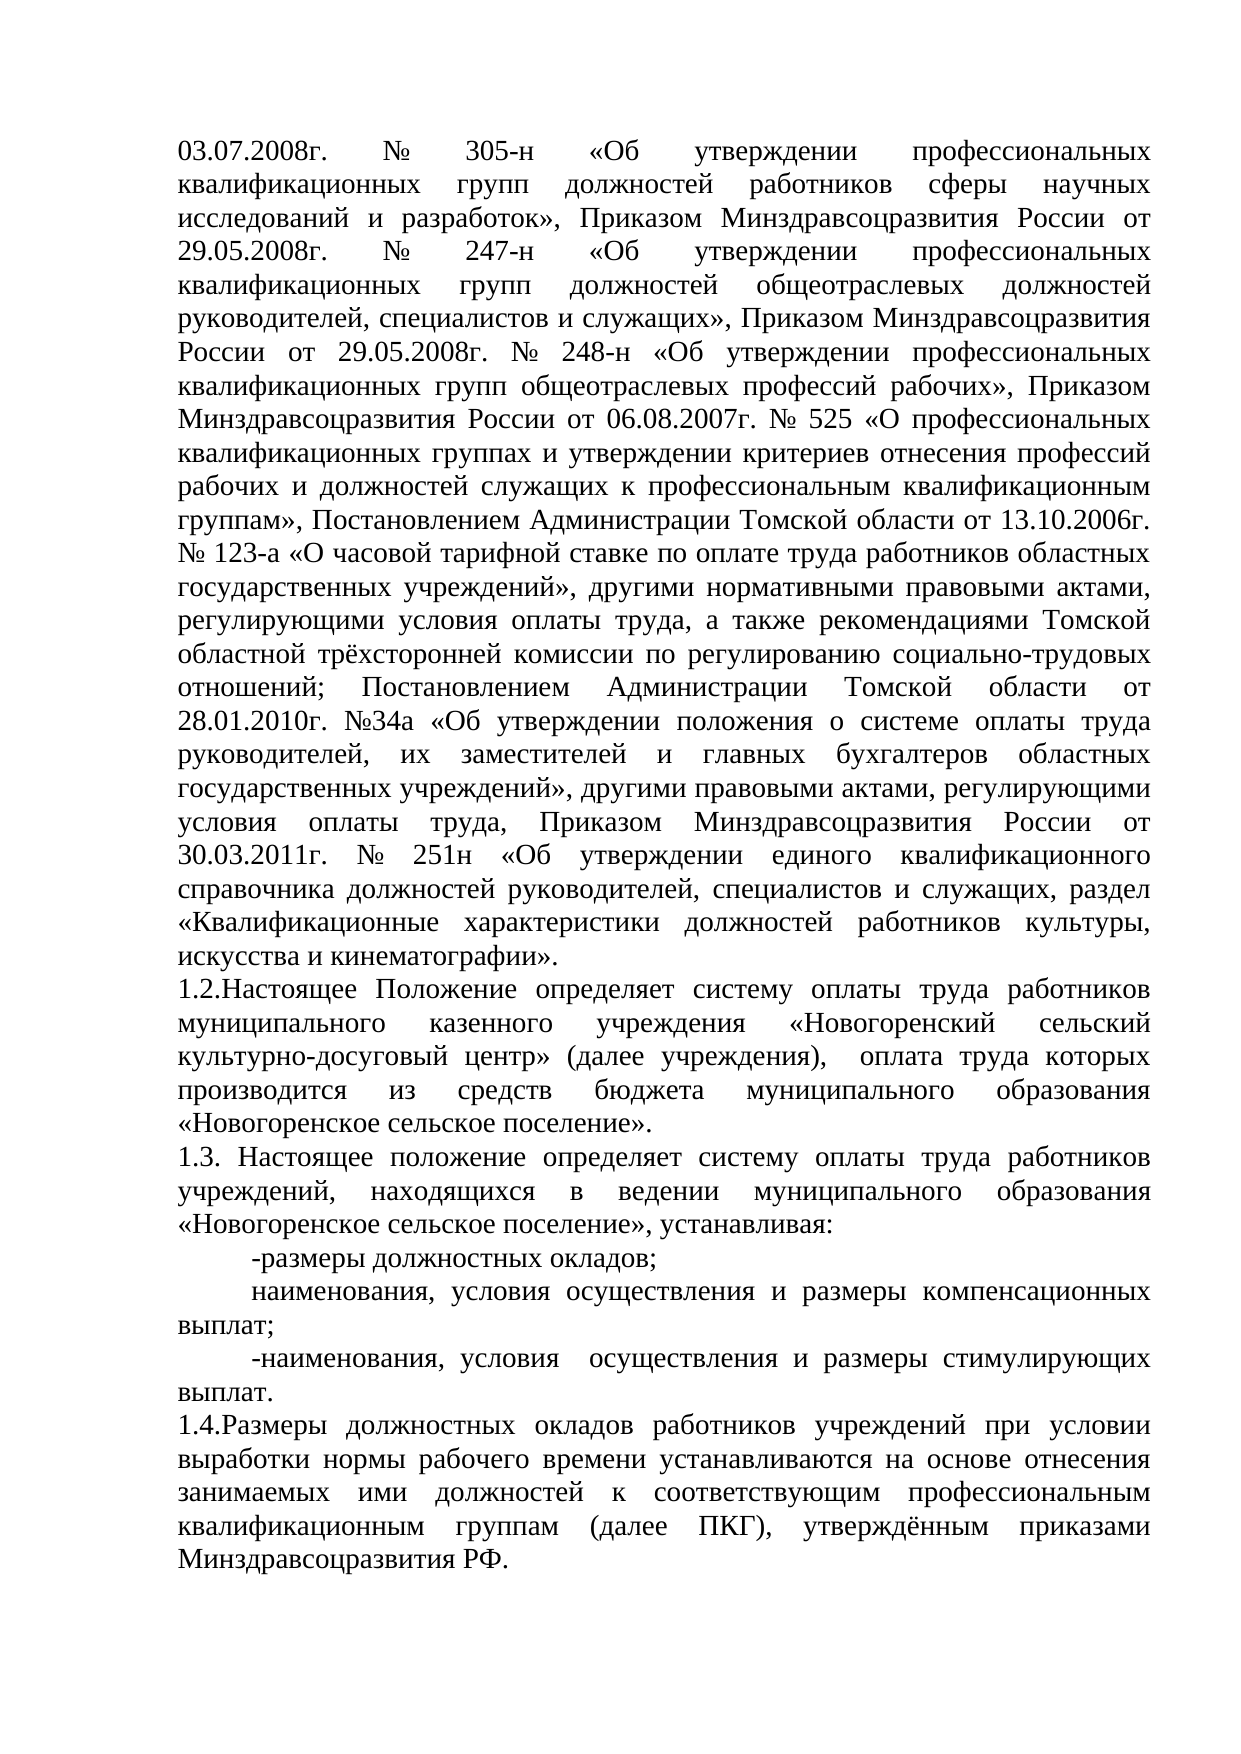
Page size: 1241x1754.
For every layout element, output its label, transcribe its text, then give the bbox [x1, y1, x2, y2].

list -размеры должностных окладов; [177, 1240, 1151, 1273]
list 1.2.Настоящее Положение определяет систему оплаты труда работников муниципального казенного учреждения «Новогоренский сельский культурно-досуговый центр» (далее учреждения), оплата труда которых производится из средств бюджета муниципального образования «Новогоренское сельское поселение». [177, 971, 1151, 1139]
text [177, 133, 1151, 971]
list 1.4.Размеры должностных окладов работников учреждений при условии выработки нормы рабочего времени устанавливаются на основе отнесения занимаемых ими должностей к соответствующим профессиональным квалификационным группам (далее ПКГ), утверждённым приказами Минздравсоцразвития РФ. [177, 1407, 1151, 1575]
list наименования, условия осуществления и размеры компенсационных выплат; [177, 1273, 1151, 1340]
list 1.3. Настоящее положение определяет систему оплаты труда работников учреждений, находящихся в ведении муниципального образования «Новогоренское сельское поселение», устанавливая: [177, 1139, 1151, 1240]
list -наименования, условия осуществления и размеры стимулирующих выплат. [177, 1340, 1151, 1407]
